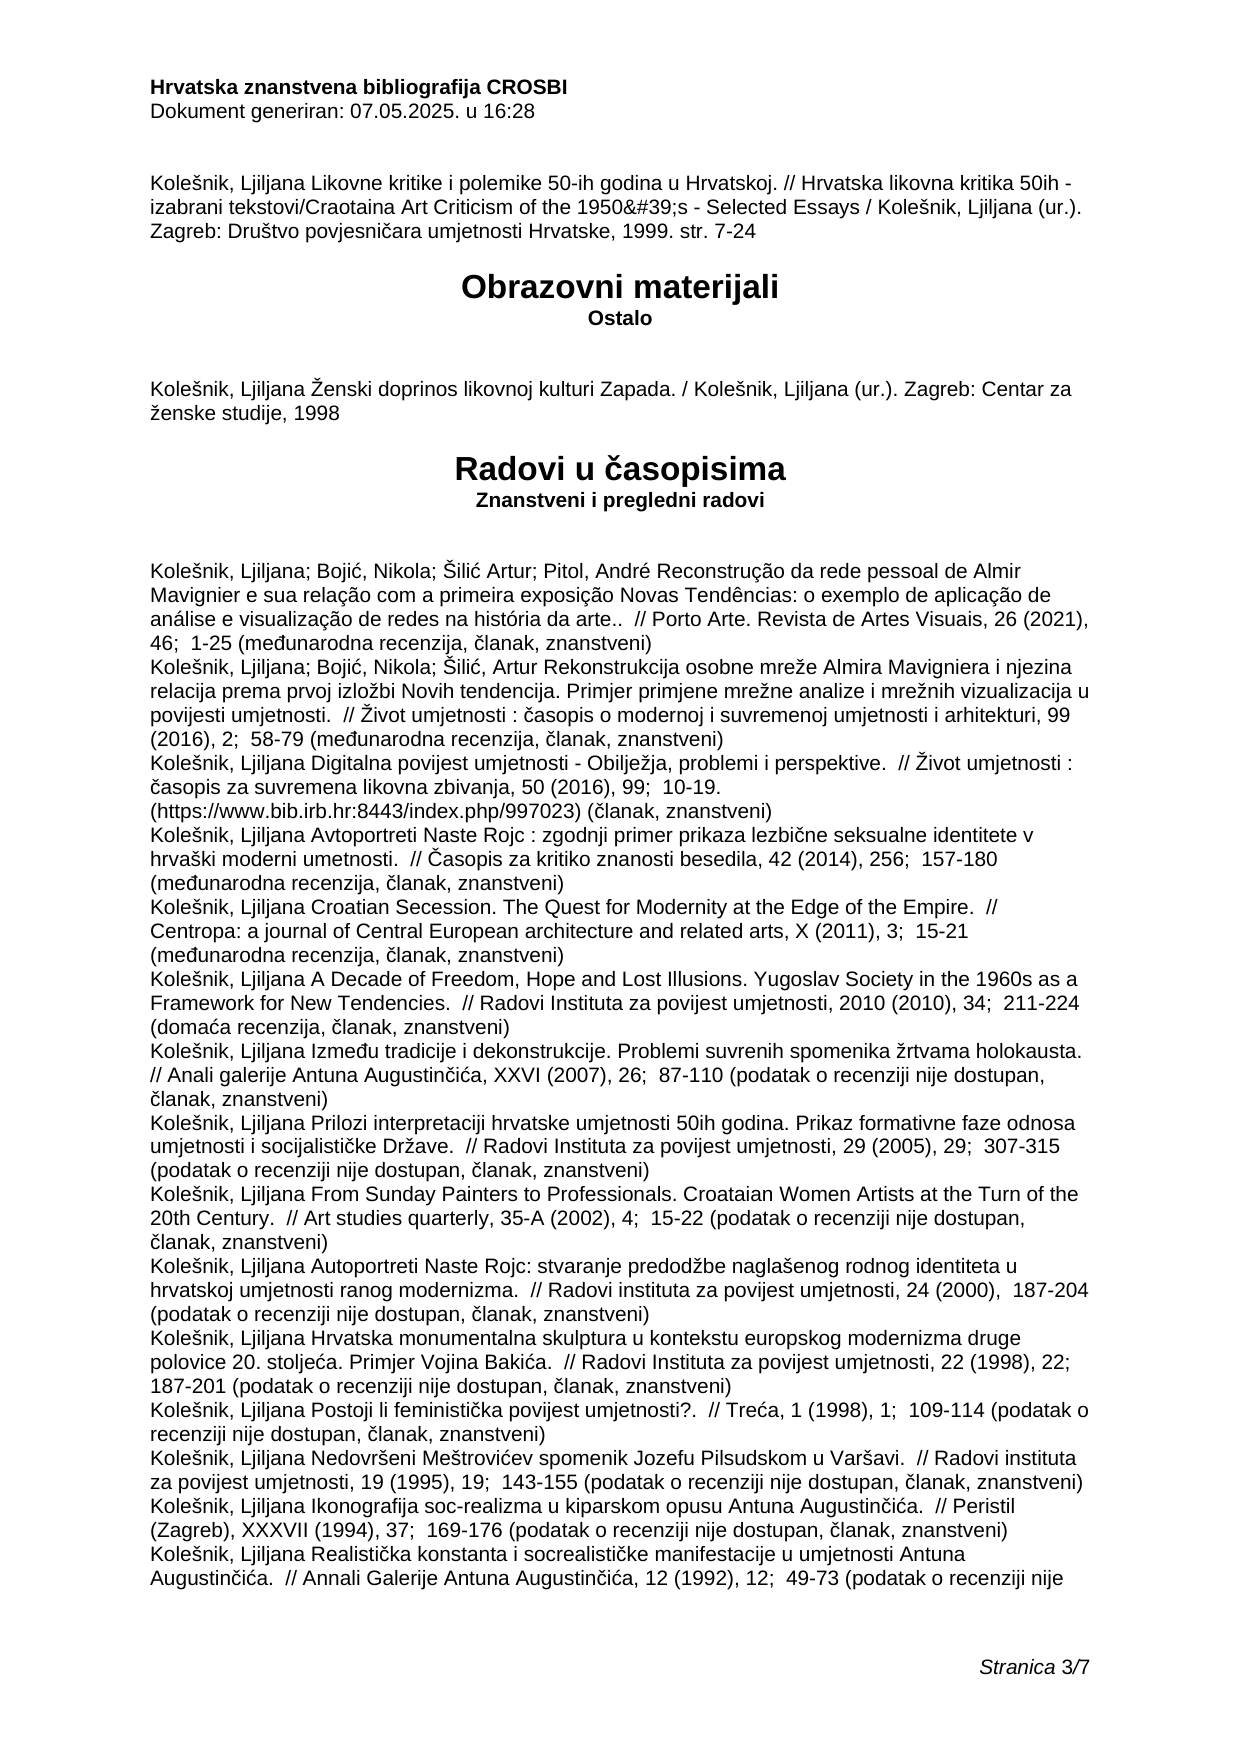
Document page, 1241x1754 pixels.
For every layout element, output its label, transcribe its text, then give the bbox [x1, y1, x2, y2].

subtitle Ostalo [150, 305, 1090, 329]
subtitle Obrazovni materijali [150, 267, 1090, 305]
text Kolešnik, Ljiljana [150, 377, 1090, 425]
text Kolešnik, Ljiljana [150, 1446, 1090, 1494]
subtitle Radovi u časopisima [150, 449, 1090, 487]
text Kolešnik, Ljiljana [150, 823, 1090, 895]
text Kolešnik, Ljiljana [150, 1398, 1090, 1446]
text Kolešnik, Ljiljana [150, 967, 1090, 1038]
text Kolešnik, Ljiljana [150, 1542, 1090, 1589]
text Kolešnik, Ljiljana [150, 751, 1090, 823]
text Kolešnik, Ljiljana [150, 895, 1090, 967]
text Kolešnik, Ljiljana [150, 171, 1090, 243]
text Kolešnik, Ljiljana [150, 1110, 1090, 1182]
text Kolešnik, Ljiljana [150, 1494, 1090, 1542]
subtitle Znanstveni i pregledni radovi [150, 487, 1090, 511]
text Kolešnik, Ljiljana [150, 1038, 1090, 1110]
text Kolešnik, Ljiljana; Bojić, Nikola; Šilić Artur; Pitol, André [150, 559, 1090, 655]
text Kolešnik, Ljiljana [150, 1326, 1090, 1398]
text Kolešnik, Ljiljana; Bojić, Nikola; Šilić, Artur [150, 655, 1090, 751]
text Kolešnik, Ljiljana [150, 1182, 1090, 1254]
text Kolešnik, Ljiljana [150, 1254, 1090, 1326]
